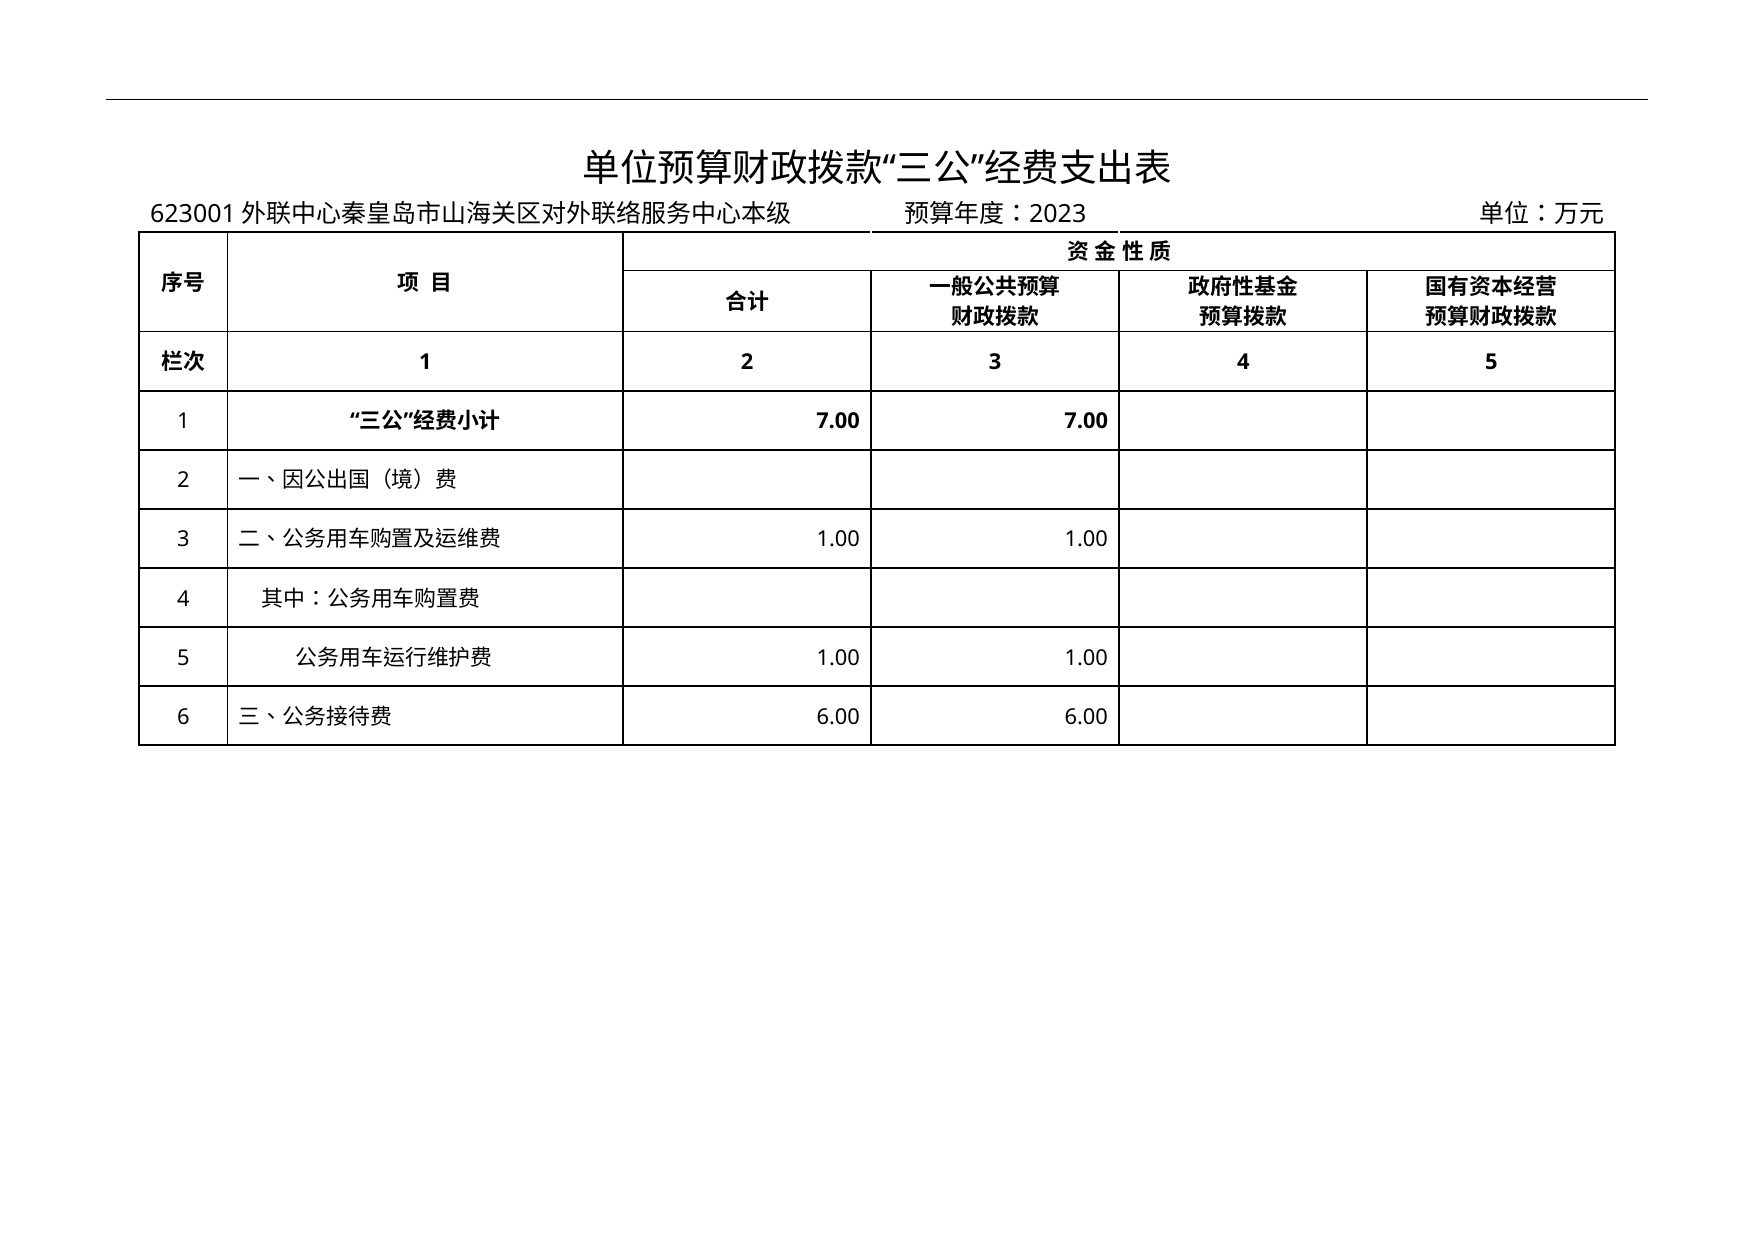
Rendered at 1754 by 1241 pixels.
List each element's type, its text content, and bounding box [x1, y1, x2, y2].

table_cell 栏次 [140, 332, 227, 390]
table_cell 1.00 [872, 510, 1118, 567]
table_cell [1120, 451, 1366, 508]
table_cell 序号 [140, 233, 227, 331]
table_cell 一般公共预算 财政拨款 [872, 271, 1118, 331]
table_cell [1120, 687, 1366, 744]
table_cell 1 [140, 392, 227, 449]
table_cell 资 金 性 质 [624, 233, 1614, 270]
table_cell [1368, 451, 1614, 508]
table_cell 2 [624, 332, 870, 390]
table_cell [1368, 510, 1614, 567]
table_cell 二、公务用车购置及运维费 [228, 510, 622, 567]
table_cell 5 [140, 628, 227, 685]
table_header 预算年度：2023 [872, 195, 1118, 231]
table_cell [624, 451, 870, 508]
table_cell 3 [872, 332, 1118, 390]
table_cell [1368, 392, 1614, 449]
table_cell 国有资本经营 预算财政拨款 [1368, 271, 1614, 331]
table_cell 三、公务接待费 [228, 687, 622, 744]
table_cell 4 [140, 569, 227, 626]
table_cell [1120, 510, 1366, 567]
table_cell 项 目 [228, 233, 622, 331]
table_cell [1120, 569, 1366, 626]
table_cell [1368, 687, 1614, 744]
table_cell [872, 569, 1118, 626]
text 单位预算财政拨款“三公”经费支出表 [106, 142, 1648, 193]
table_cell 合计 [624, 271, 870, 331]
table_cell 1.00 [872, 628, 1118, 685]
table_cell “三公”经费小计 [228, 392, 622, 449]
table_cell [1368, 628, 1614, 685]
table_cell 政府性基金 预算拨款 [1120, 271, 1366, 331]
table_cell 1.00 [624, 510, 870, 567]
table_cell [624, 569, 870, 626]
table_cell 1 [228, 332, 622, 390]
table_header 单位：万元 [1120, 195, 1614, 231]
table_cell [872, 451, 1118, 508]
table_cell 5 [1368, 332, 1614, 390]
table_cell 1.00 [624, 628, 870, 685]
table_cell [1368, 569, 1614, 626]
table_cell 4 [1120, 332, 1366, 390]
table_cell [1120, 392, 1366, 449]
table_cell 公务用车运行维护费 [228, 628, 622, 685]
table_cell 一、因公出国（境）费 [228, 451, 622, 508]
table_cell 7.00 [624, 392, 870, 449]
table_cell 其中：公务用车购置费 [228, 569, 622, 626]
table_cell 6 [140, 687, 227, 744]
table_header 623001外联中心秦皇岛市山海关区对外联络服务中心本级 [140, 195, 870, 231]
table_cell 3 [140, 510, 227, 567]
table_cell [1120, 628, 1366, 685]
table_cell 7.00 [872, 392, 1118, 449]
table_cell 6.00 [872, 687, 1118, 744]
table_cell 2 [140, 451, 227, 508]
table_cell 6.00 [624, 687, 870, 744]
